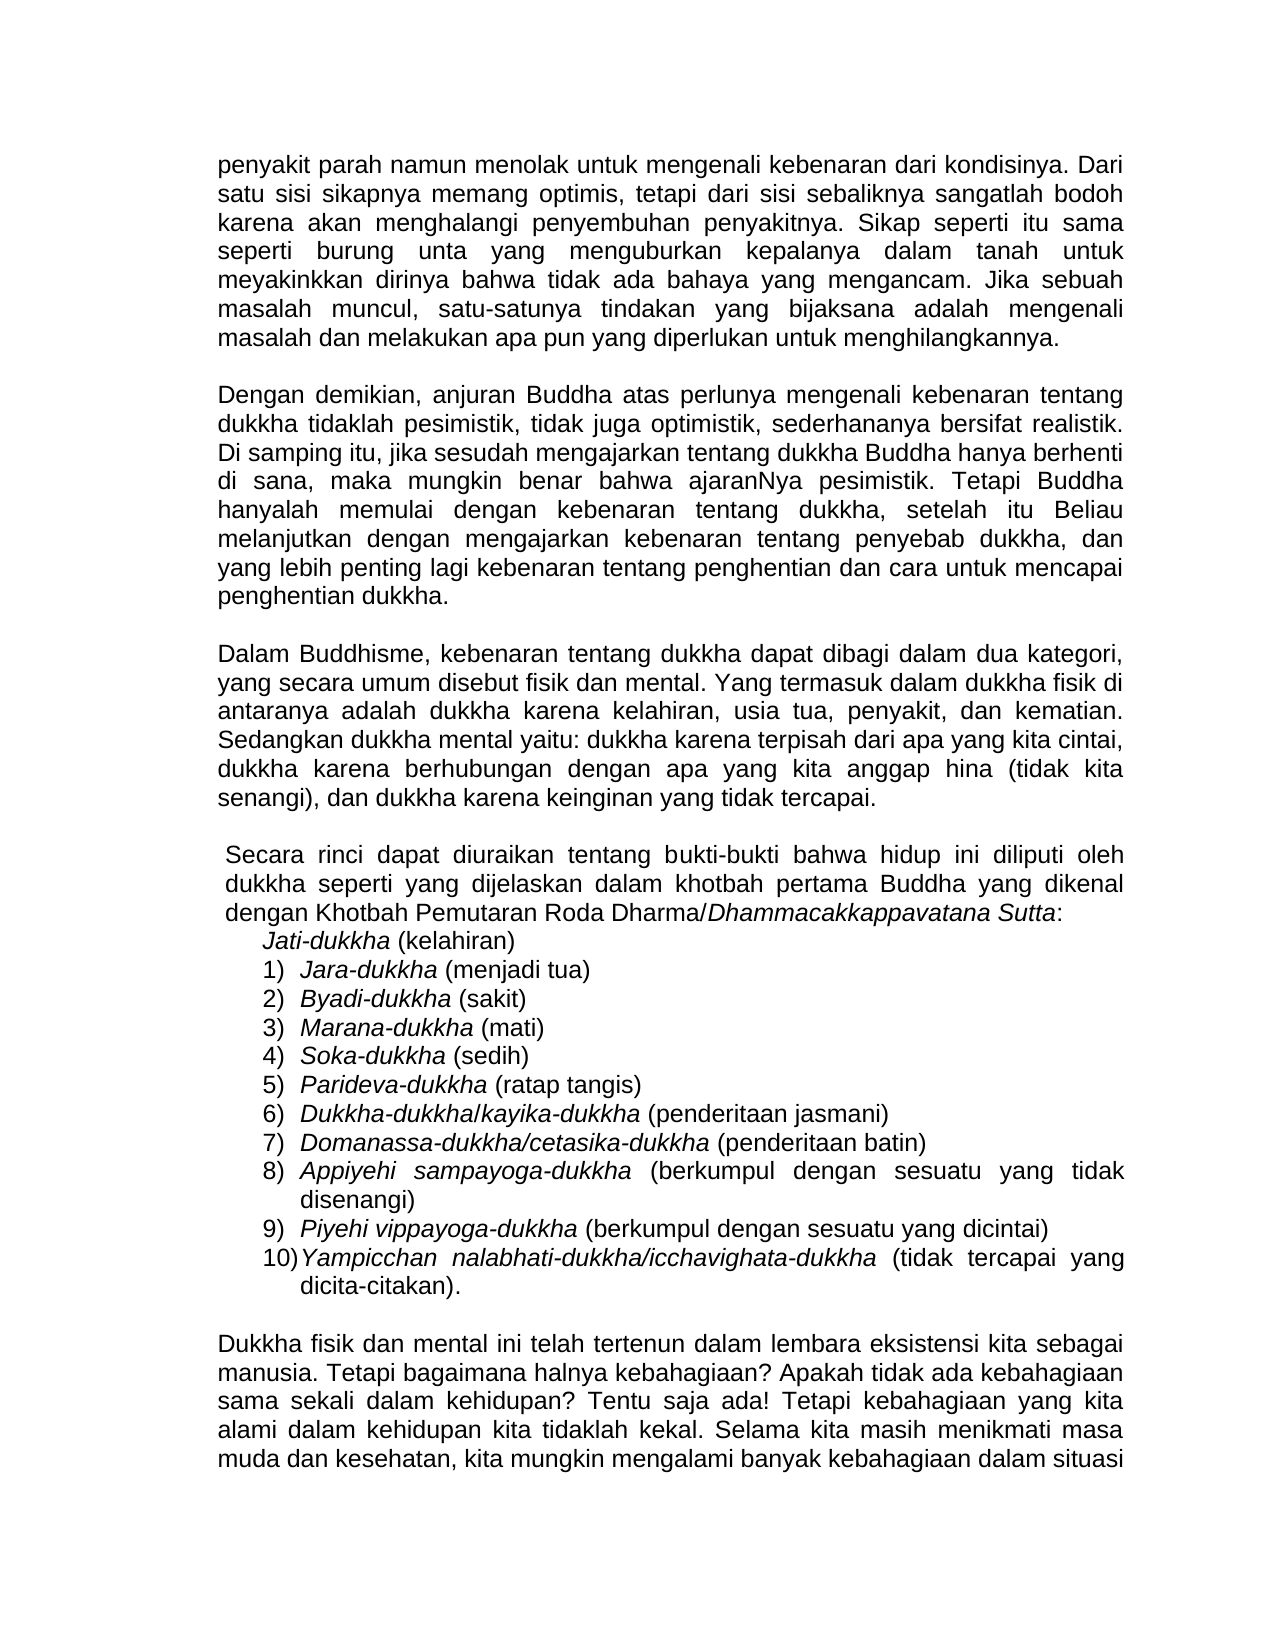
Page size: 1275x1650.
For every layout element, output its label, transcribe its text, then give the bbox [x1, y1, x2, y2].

list Jara-dukkha (menjadi tua) [262, 955, 1125, 984]
list Dengan demikian, anjuran Buddha atas perlunya mengenali kebenaran tentang dukkha tidaklah pesimistik, tidak juga optimistik, sederhananya bersifat realistik. Di samping itu, jika sesudah mengajarkan tentang dukkha Buddha hanya berhenti di sana, maka mungkin benar bahwa ajaranNya pesimistik. Tetapi Buddha hanyalah memulai dengan kebenaran tentang dukkha, setelah itu Beliau melanjutkan dengan mengajarkan kebenaran tentang penyebab dukkha, dan yang lebih penting lagi kebenaran tentang penghentian dan cara untuk mencapai penghentian dukkha. [217, 380, 1125, 610]
list Dalam Buddhisme, kebenaran tentang dukkha dapat dibagi dalam dua kategori, yang secara umum disebut fisik dan mental. Yang termasuk dalam dukkha fisik di antaranya adalah dukkha karena kelahiran, usia tua, penyakit, dan kematian. Sedangkan dukkha mental yaitu: dukkha karena terpisah dari apa yang kita cintai, dukkha karena berhubungan dengan apa yang kita anggap hina (tidak kita senangi), dan dukkha karena keinginan yang tidak tercapai. [217, 639, 1125, 811]
list Yampicchan nalabhati-dukkha/icchavighata-dukkha (tidak tercapai yang dicita-citakan). [262, 1242, 1125, 1300]
text Jati-dukkha (kelahiran) [262, 926, 1125, 955]
list Piyehi vippayoga-dukkha (berkumpul dengan sesuatu yang dicintai) [262, 1214, 1125, 1242]
text Secara rinci dapat diuraikan tentang bukti-bukti bahwa hidup ini diliputi oleh dukkha seperti yang dijelaskan dalam khotbah pertama Buddha yang dikenal dengan Khotbah Pemutaran Roda Dharma/Dhammacakkappavatana Sutta: [225, 840, 1125, 926]
list Parideva-dukkha (ratap tangis) [262, 1070, 1125, 1099]
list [217, 150, 1125, 351]
list Byadi-dukkha (sakit) [262, 984, 1125, 1012]
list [217, 1329, 1125, 1472]
list Domanassa-dukkha/cetasika-dukkha (penderitaan batin) [262, 1127, 1125, 1156]
list Appiyehi sampayoga-dukkha (berkumpul dengan sesuatu yang tidak disenangi) [262, 1156, 1125, 1214]
list Dukkha-dukkha/kayika-dukkha (penderitaan jasmani) [262, 1099, 1125, 1127]
list Marana-dukkha (mati) [262, 1012, 1125, 1041]
list Soka-dukkha (sedih) [262, 1041, 1125, 1070]
